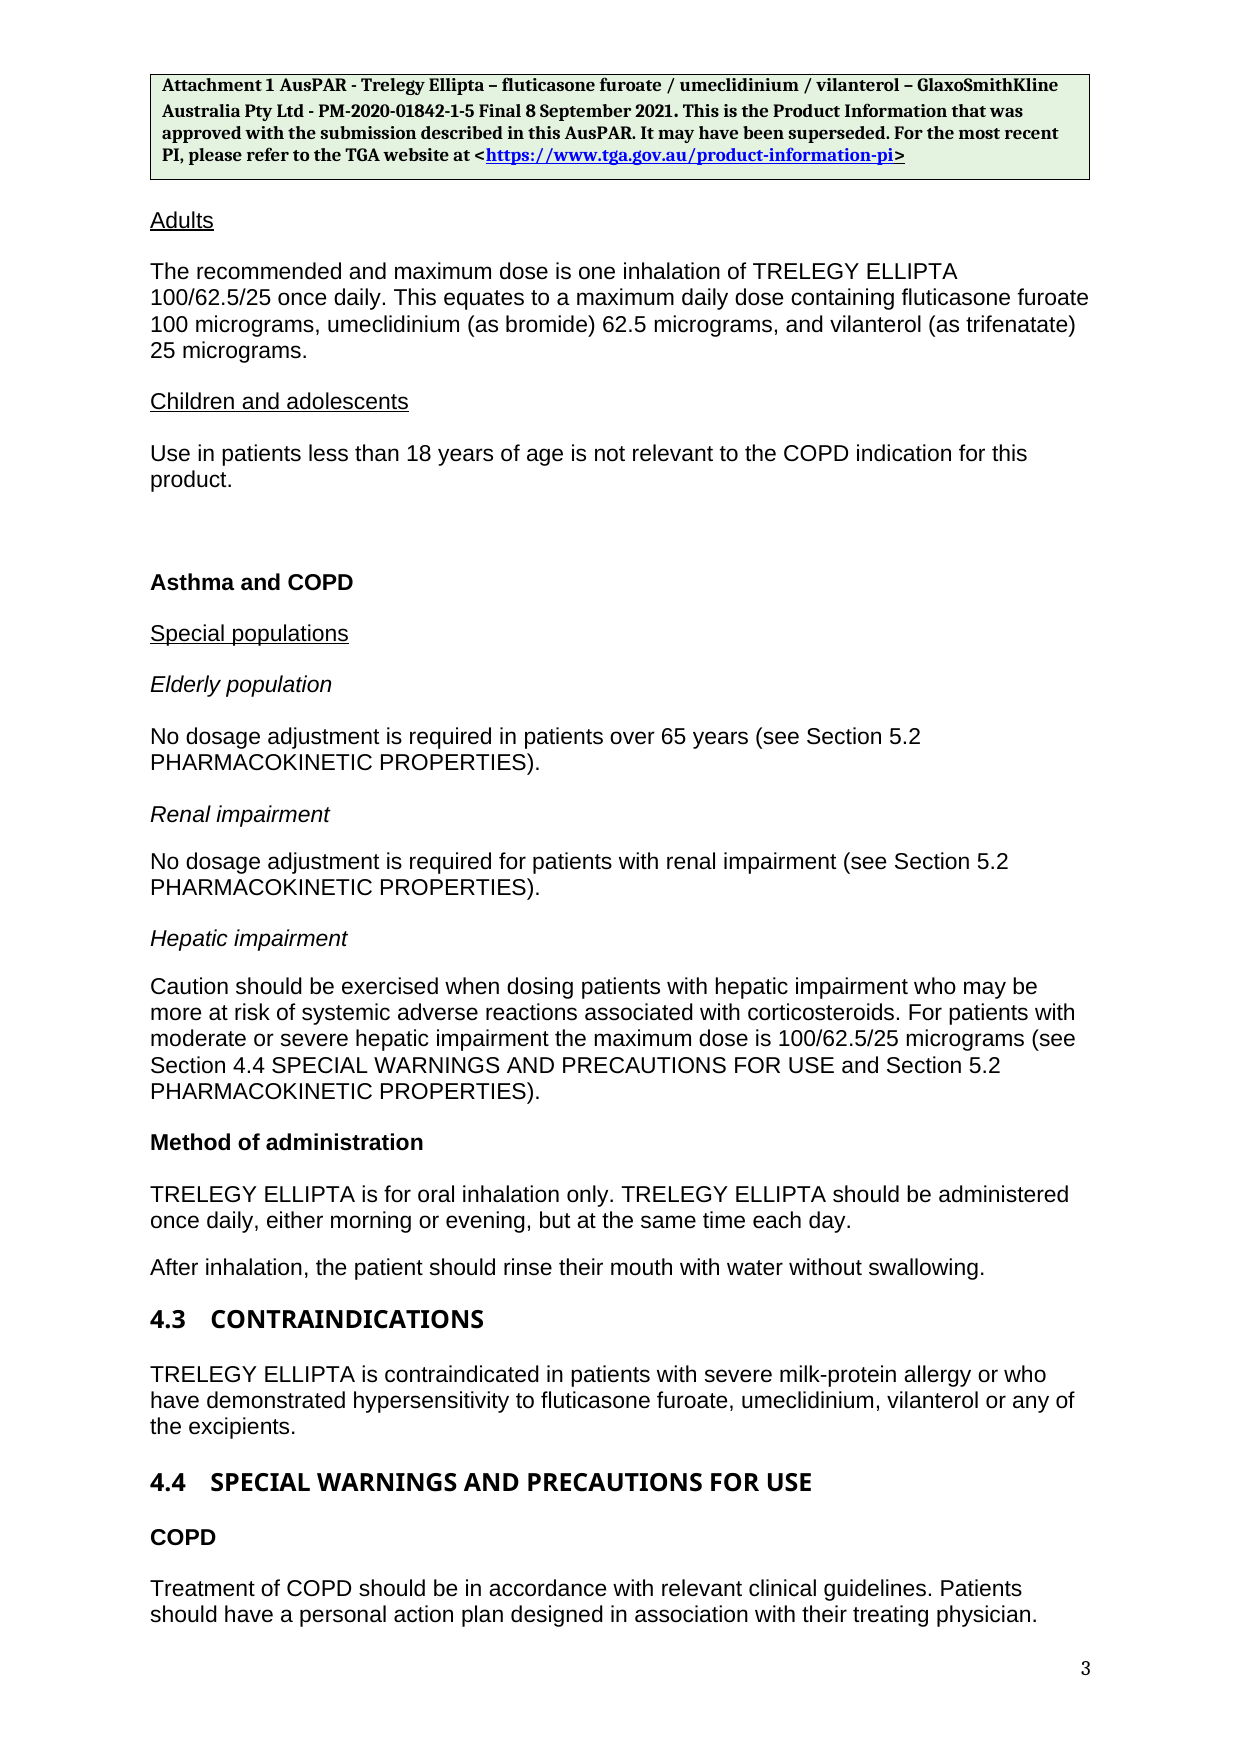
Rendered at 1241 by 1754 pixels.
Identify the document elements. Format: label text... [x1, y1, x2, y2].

text Adults [150, 207, 1090, 233]
subtitle COPD [150, 1524, 1090, 1550]
text TRELEGY ELLIPTA is for oral inhalation only. TRELEGY ELLIPTA should be administered once daily, either morning or evening, but at the same time each day. [150, 1181, 1090, 1233]
text Renal impairment [150, 801, 1090, 827]
text Treatment of COPD should be in accordance with relevant clinical guidelines. Patients should have a personal action plan designed in association with their treating physician. [150, 1575, 1090, 1628]
text Caution should be exercised when dosing patients with hepatic impairment who may be more at risk of systemic adverse reactions associated with corticosteroids. For patients with moderate or severe hepatic impairment the maximum dose is 100/62.5/25 micrograms (see Section 4.4 SPECIAL WARNINGS AND PRECAUTIONS FOR USE and Section 5.2 PHARMACOKINETIC PROPERTIES). [150, 973, 1090, 1104]
text Hepatic impairment [150, 925, 1090, 952]
subtitle Special warnings and precautions for use [150, 1464, 1090, 1499]
text TRELEGY ELLIPTA is contraindicated in patients with severe milk-protein allergy or who have demonstrated hypersensitivity to fluticasone furoate, umeclidinium, vilanterol or any of the excipients. [150, 1361, 1090, 1439]
text After inhalation, the patient should rinse their mouth with water without swallowing. [150, 1254, 1090, 1281]
text Children and adolescents [150, 388, 1090, 415]
subtitle Method of administration [150, 1129, 1090, 1156]
text Elderly population [150, 671, 1090, 698]
text Special populations [150, 620, 1090, 646]
text The recommended and maximum dose is one inhalation of TRELEGY ELLIPTA 100/62.5/25 once daily. This equates to a maximum daily dose containing fluticasone furoate 100 micrograms, umeclidinium (as bromide) 62.5 micrograms, and vilanterol (as trifenatate) 25 micrograms. [150, 258, 1090, 363]
text No dosage adjustment is required in patients over 65 years (see Section 5.2 PHARMACOKINETIC PROPERTIES). [150, 723, 1090, 776]
text Use in patients less than 18 years of age is not relevant to the COPD indication for this product. [150, 440, 1090, 492]
subtitle Contraindications [150, 1301, 1090, 1336]
text Asthma and COPD [150, 569, 1090, 595]
text No dosage adjustment is required for patients with renal impairment (see Section 5.2 PHARMACOKINETIC PROPERTIES). [150, 848, 1090, 900]
